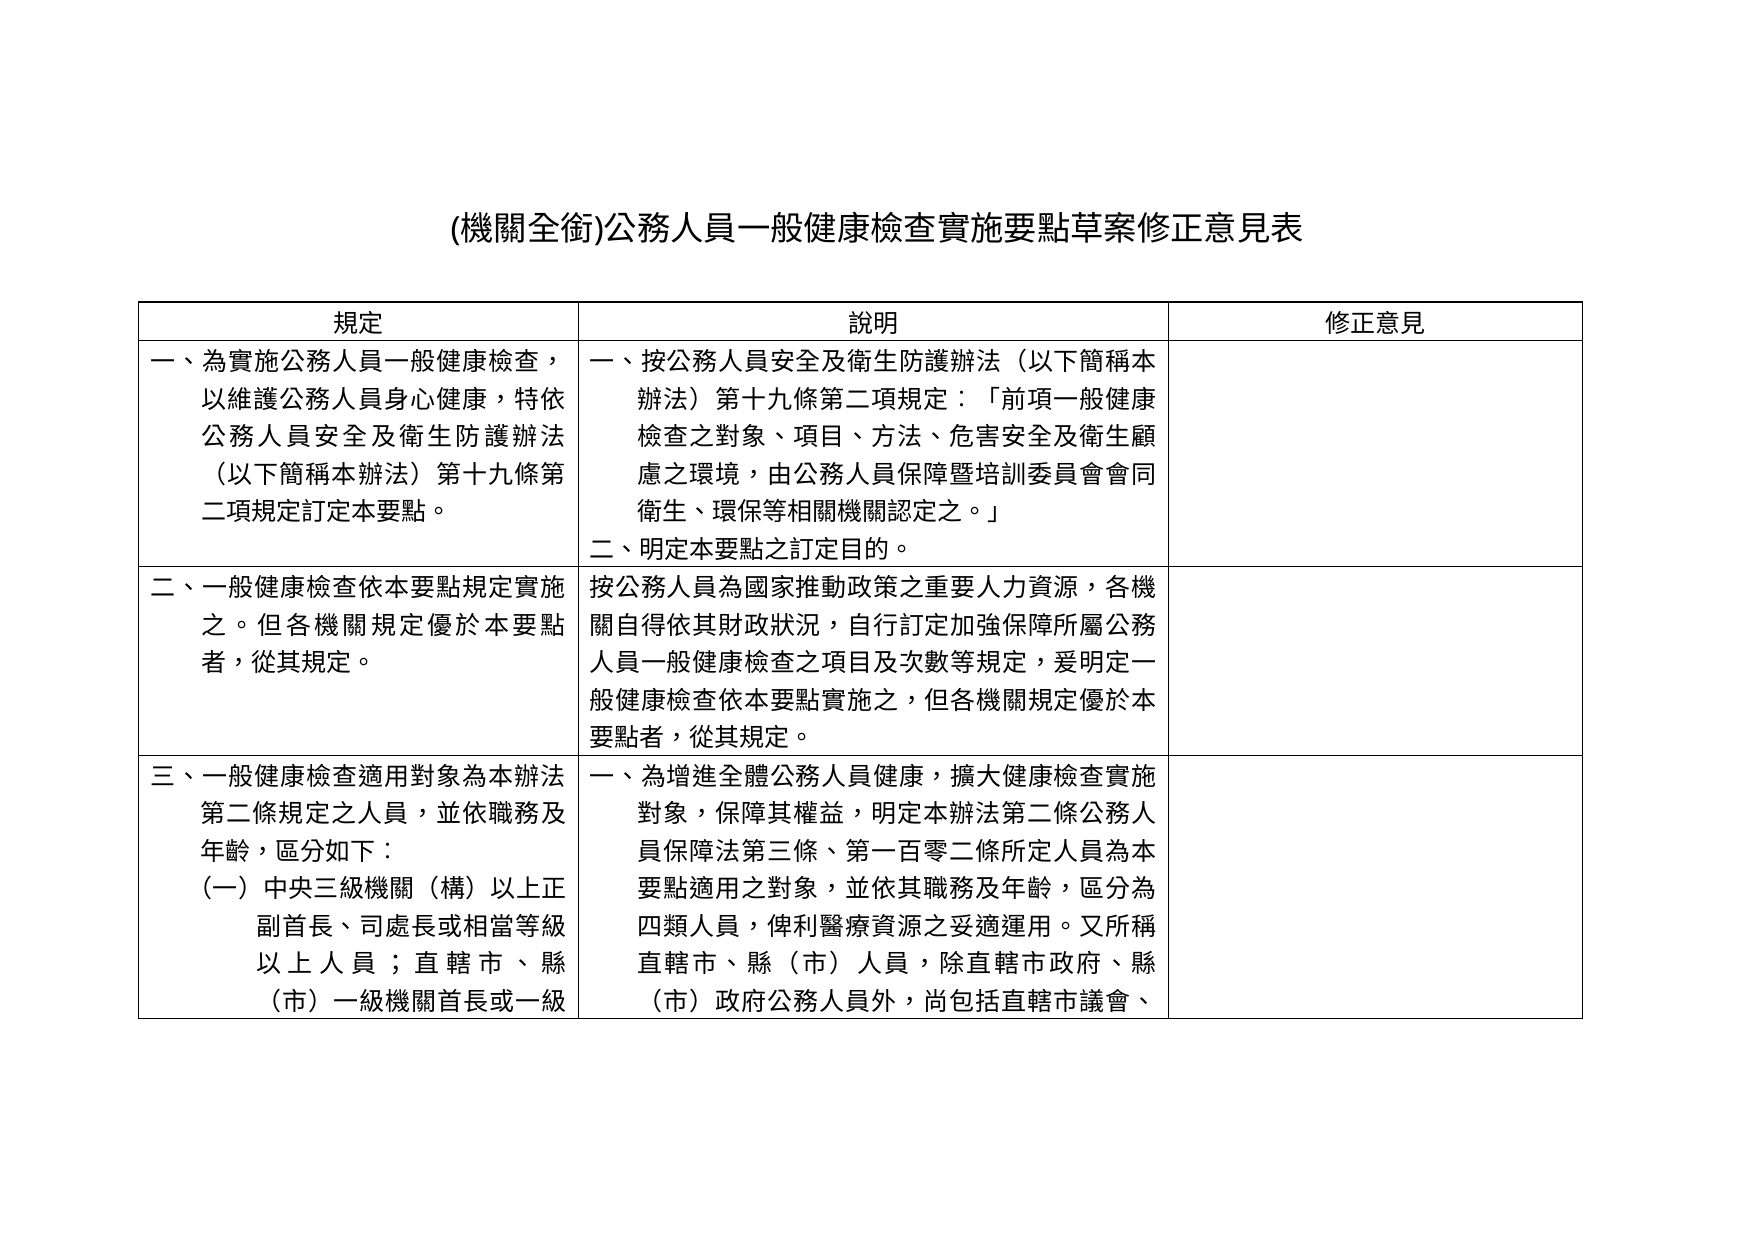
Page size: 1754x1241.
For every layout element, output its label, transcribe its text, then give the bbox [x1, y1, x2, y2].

table_header 規定 [139, 303, 578, 340]
table_cell [1169, 567, 1582, 754]
table_header 說明 [579, 303, 1168, 340]
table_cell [579, 756, 1168, 1018]
table_cell 二、一般健康檢查依本要點規定實施之。但各機關規定優於本要點者，從其規定。 [139, 567, 578, 754]
table_cell 按公務人員為國家推動政策之重要人力資源，各機關自得依其財政狀況，自行訂定加強保障所屬公務人員一般健康檢查之項目及次數等規定，爰明定一般健康檢查依本要點實施之，但各機關規定優於本要點者，從其規定。 [579, 567, 1168, 754]
text (機關全銜)公務人員一般健康檢查實施要點草案修正意見表 [150, 189, 1604, 264]
table_cell [1169, 756, 1582, 1018]
table_cell 一、為實施公務人員一般健康檢查，以維護公務人員身心健康，特依公務人員安全及衛生防護辦法（以下簡稱本辦法）第十九條第二項規定訂定本要點。 [139, 341, 578, 566]
table_cell 一、按公務人員安全及衛生防護辦法（以下簡稱本辦法）第十九條第二項規定︰「前項一般健康檢查之對象、項目、方法、危害安全及衛生顧慮之環境，由公務人員保障暨培訓委員會會同衛生、環保等相關機關認定之。」 二、明定本要點之訂定目的。 [579, 341, 1168, 566]
table_cell [1169, 341, 1582, 566]
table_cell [139, 756, 578, 1018]
table_header 修正意見 [1169, 303, 1582, 340]
